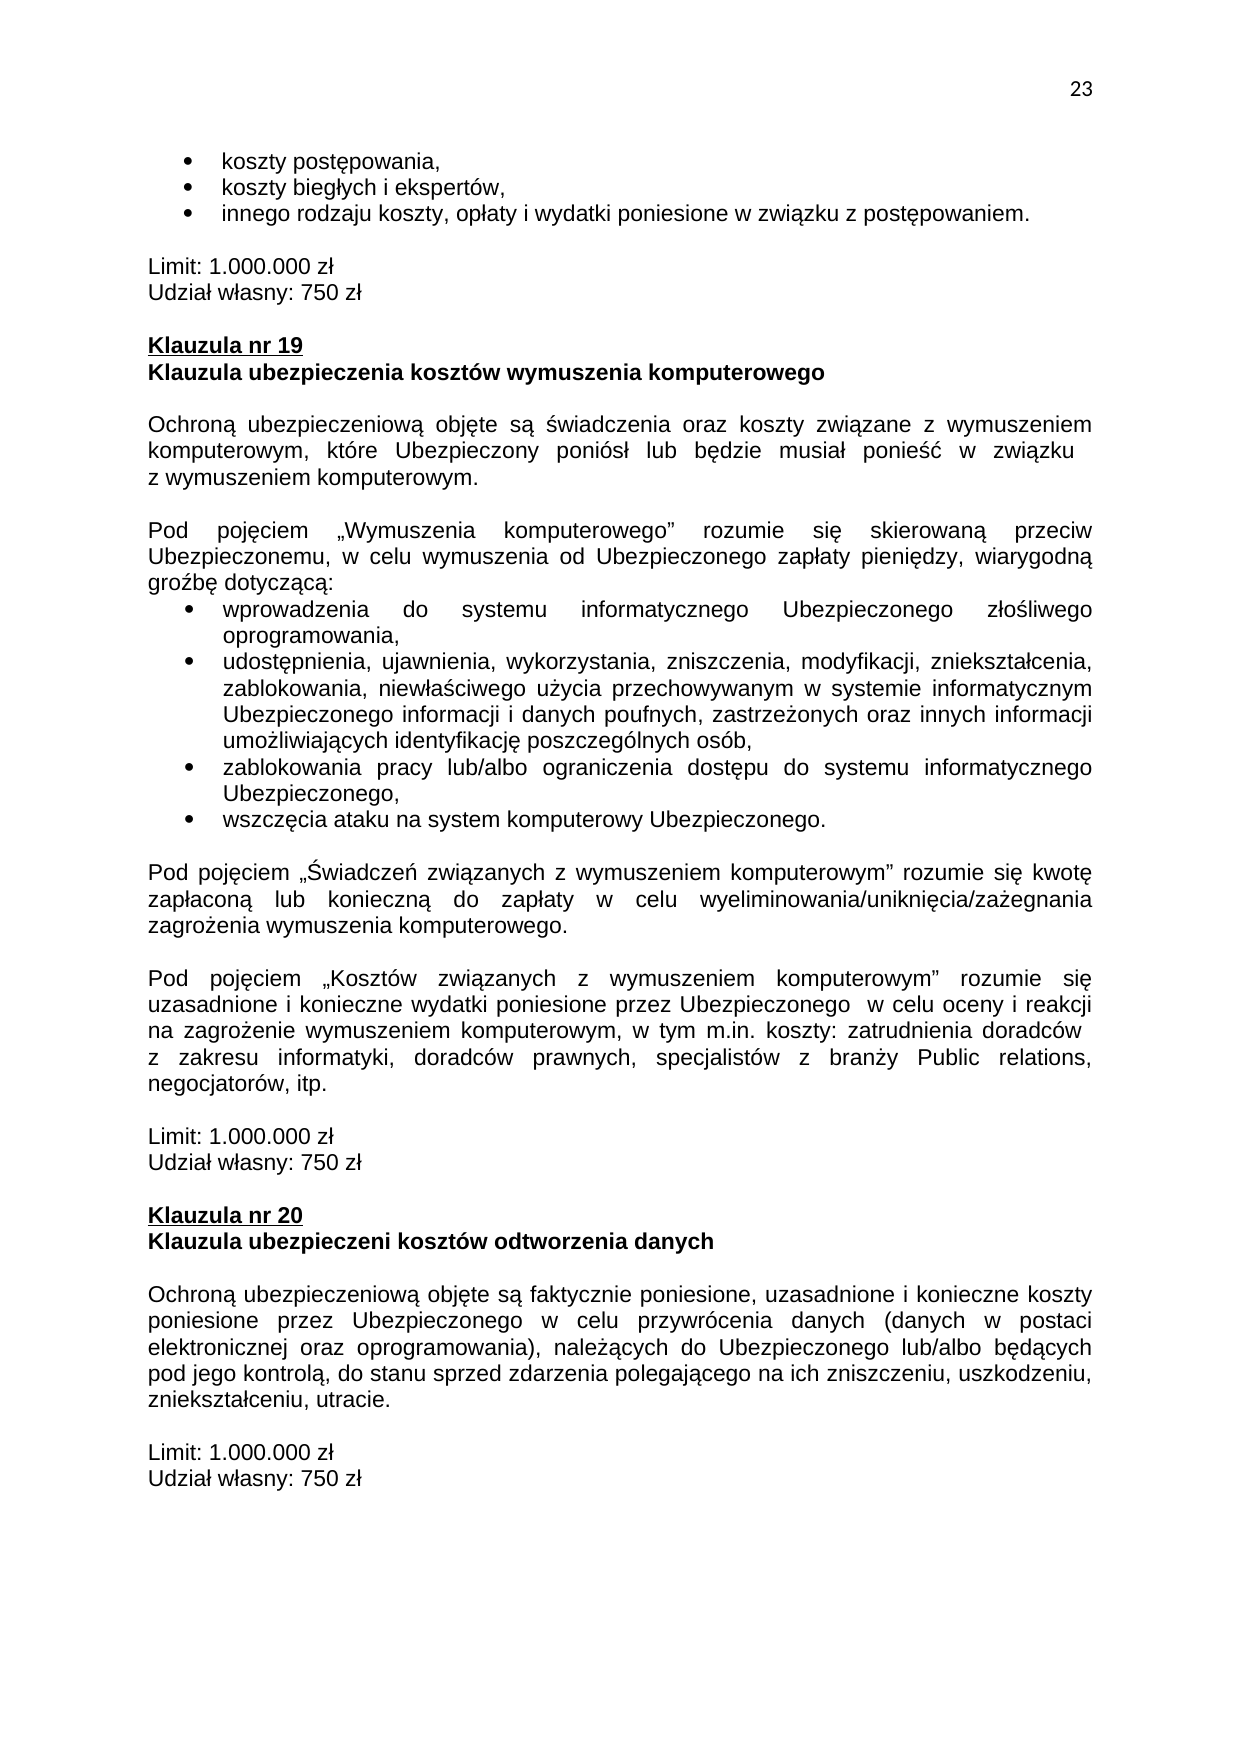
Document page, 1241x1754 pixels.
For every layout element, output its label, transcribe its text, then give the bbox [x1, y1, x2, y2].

text Klauzula ubezpieczenia kosztów wymuszenia komputerowego [148, 358, 1093, 385]
text Udział własny: 750 zł [148, 1149, 1093, 1175]
list innego rodzaju koszty, opłaty i wydatki poniesione w związku z postępowaniem. [184, 200, 1093, 227]
text Ochroną ubezpieczeniową objęte są faktycznie poniesione, uzasadnione i konieczne koszty poniesione przez Ubezpieczonego w celu przywrócenia danych (danych w postaci elektronicznej oraz oprogramowania), należących do Ubezpieczonego lub/albo będących pod jego kontrolą, do stanu sprzed zdarzenia polegającego na ich zniszczeniu, uszkodzeniu, zniekształceniu, utracie. [148, 1281, 1093, 1413]
text Limit: 1.000.000 zł [148, 253, 1093, 279]
text Klauzula ubezpieczeni kosztów odtworzenia danych [148, 1228, 1093, 1254]
list zablokowania pracy lub/albo ograniczenia dostępu do systemu informatycznego Ubezpieczonego, [185, 754, 1093, 806]
list koszty postępowania, [184, 148, 1093, 174]
list udostępnienia, ujawnienia, wykorzystania, zniszczenia, modyfikacji, zniekształcenia, zablokowania, niewłaściwego użycia przechowywanym w systemie informatycznym Ubezpieczonego informacji i danych poufnych, zastrzeżonych oraz innych informacji umożliwiających identyfikację poszczególnych osób, [185, 648, 1093, 754]
text Klauzula nr 20 [148, 1202, 1093, 1228]
text Udział własny: 750 zł [148, 1465, 1093, 1492]
list koszty biegłych i ekspertów, [184, 174, 1093, 200]
list wprowadzenia do systemu informatycznego Ubezpieczonego złośliwego oprogramowania, [185, 596, 1093, 648]
text Limit: 1.000.000 zł [148, 1439, 1093, 1465]
text Udział własny: 750 zł [148, 279, 1093, 306]
text Pod pojęciem „Wymuszenia komputerowego” rozumie się skierowaną przeciw Ubezpieczonemu, w celu wymuszenia od Ubezpieczonego zapłaty pieniędzy, wiarygodną groźbę dotyczącą: [148, 517, 1093, 596]
text Ochroną ubezpieczeniową objęte są świadczenia oraz koszty związane z wymuszeniem komputerowym, które Ubezpieczony poniósł lub będzie musiał ponieść w związku z wymuszeniem komputerowym. [148, 411, 1093, 490]
text Klauzula nr 19 [148, 332, 1093, 358]
text Pod pojęciem „Kosztów związanych z wymuszeniem komputerowym” rozumie się uzasadnione i konieczne wydatki poniesione przez Ubezpieczonego w celu oceny i reakcji na zagrożenie wymuszeniem komputerowym, w tym m.in. koszty: zatrudnienia doradców z zakresu informatyki, doradców prawnych, specjalistów z branży Public relations, negocjatorów, itp. [148, 964, 1093, 1096]
text Pod pojęciem „Świadczeń związanych z wymuszeniem komputerowym” rozumie się kwotę zapłaconą lub konieczną do zapłaty w celu wyeliminowania/uniknięcia/zażegnania zagrożenia wymuszenia komputerowego. [148, 859, 1093, 938]
list wszczęcia ataku na system komputerowy Ubezpieczonego. [185, 806, 1093, 833]
text Limit: 1.000.000 zł [148, 1123, 1093, 1149]
